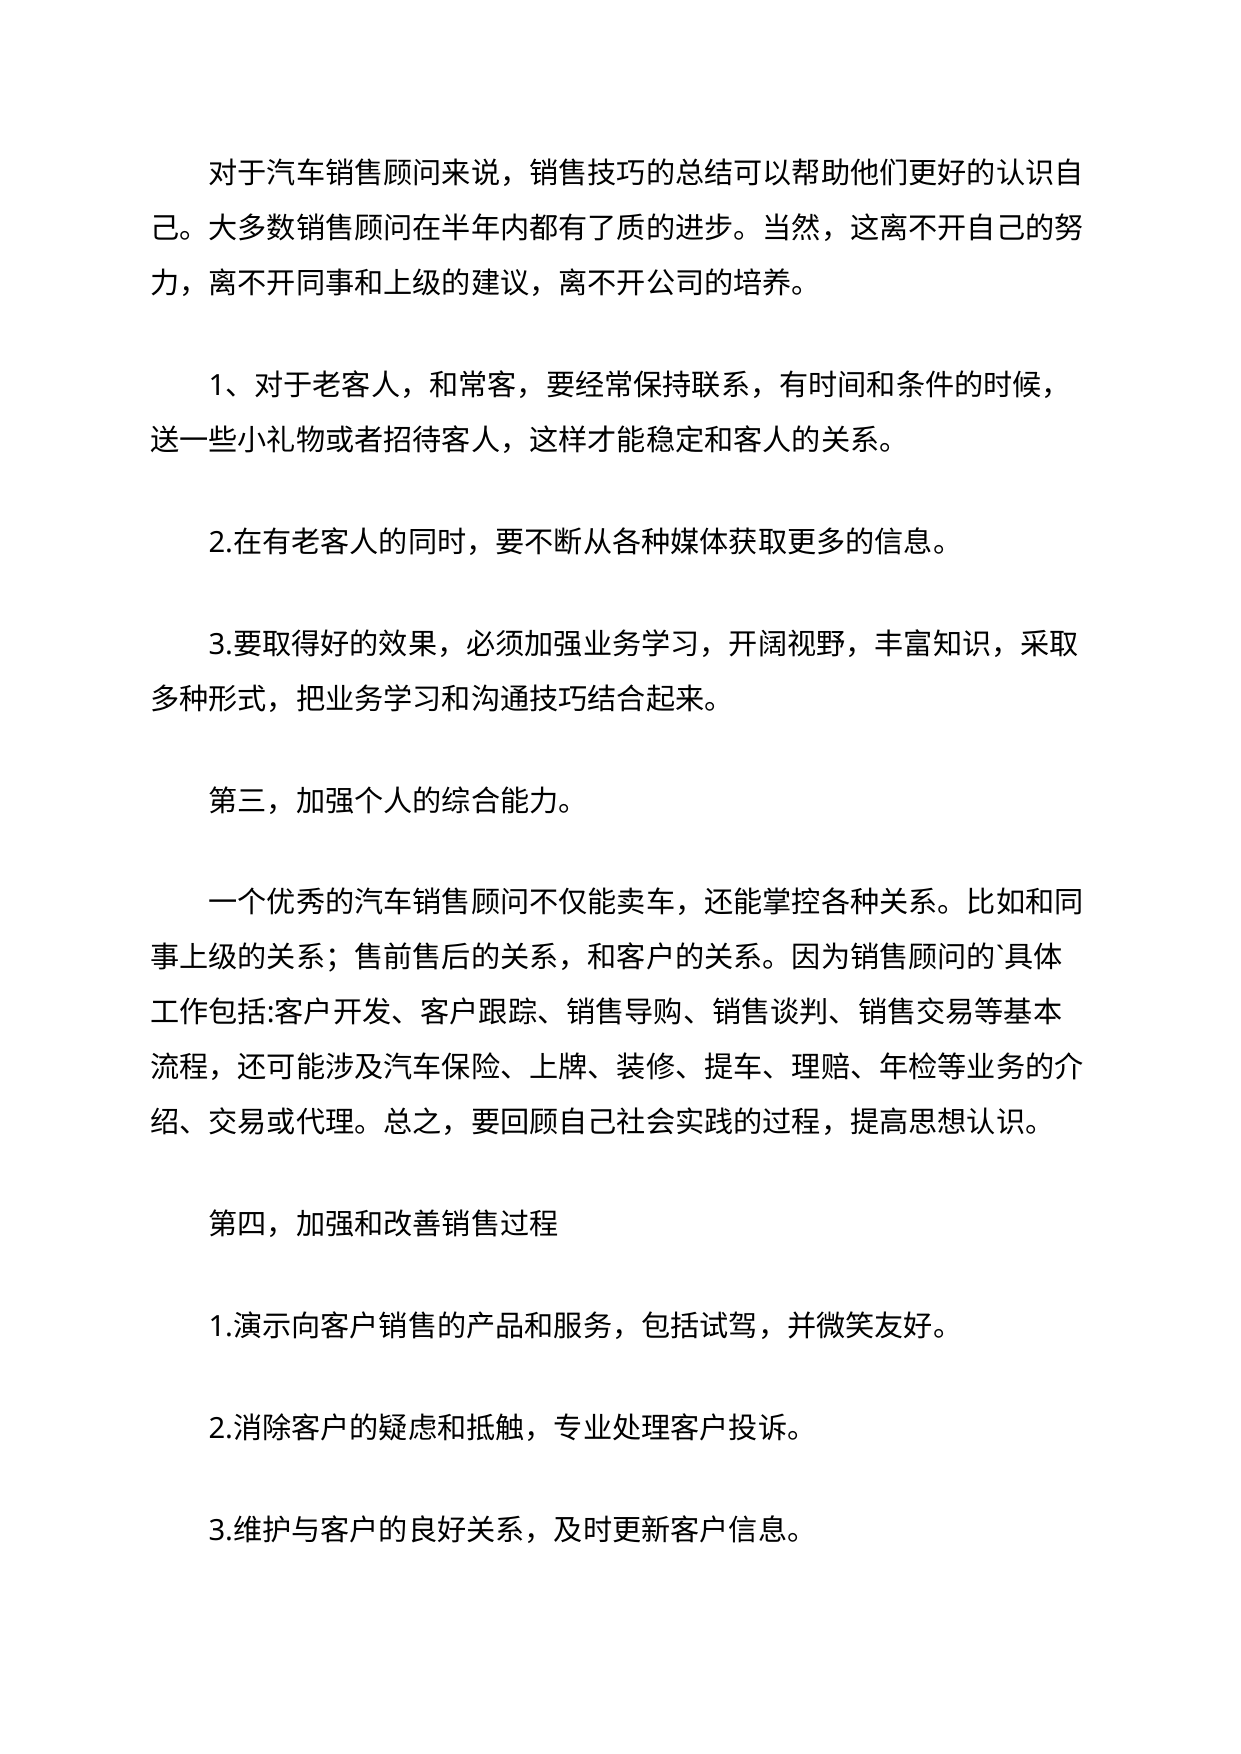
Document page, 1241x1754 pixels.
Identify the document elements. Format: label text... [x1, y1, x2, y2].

text 对于汽车销售顾问来说，销售技巧的总结可以帮助他们更好的认识自己。大多数销售顾问在半年内都有了质的进步。当然，这离不开自己的努力，离不开同事和上级的建议，离不开公司的培养。 [150, 150, 1090, 302]
text 1、对于老客人，和常客，要经常保持联系，有时间和条件的时候，送一些小礼物或者招待客人，这样才能稳定和客人的关系。 [150, 362, 1090, 459]
text 3.要取得好的效果，必须加强业务学习，开阔视野，丰富知识，采取多种形式，把业务学习和沟通技巧结合起来。 [150, 620, 1090, 718]
text 第四，加强和改善销售过程 [150, 1200, 1090, 1243]
text 第三，加强个人的综合能力。 [150, 777, 1090, 819]
text 1.演示向客户销售的产品和服务，包括试驾，并微笑友好。 [150, 1302, 1090, 1344]
text 2.消除客户的疑虑和抵触，专业处理客户投诉。 [150, 1404, 1090, 1447]
text 2.在有老客人的同时，要不断从各种媒体获取更多的信息。 [150, 518, 1090, 561]
text 一个优秀的汽车销售顾问不仅能卖车，还能掌控各种关系。比如和同事上级的关系；售前售后的关系，和客户的关系。因为销售顾问的`具体工作包括:客户开发、客户跟踪、销售导购、销售谈判、销售交易等基本流程，还可能涉及汽车保险、上牌、装修、提车、理赔、年检等业务的介绍、交易或代理。总之，要回顾自己社会实践的过程，提高思想认识。 [150, 879, 1090, 1141]
text 3.维护与客户的良好关系，及时更新客户信息。 [150, 1506, 1090, 1548]
